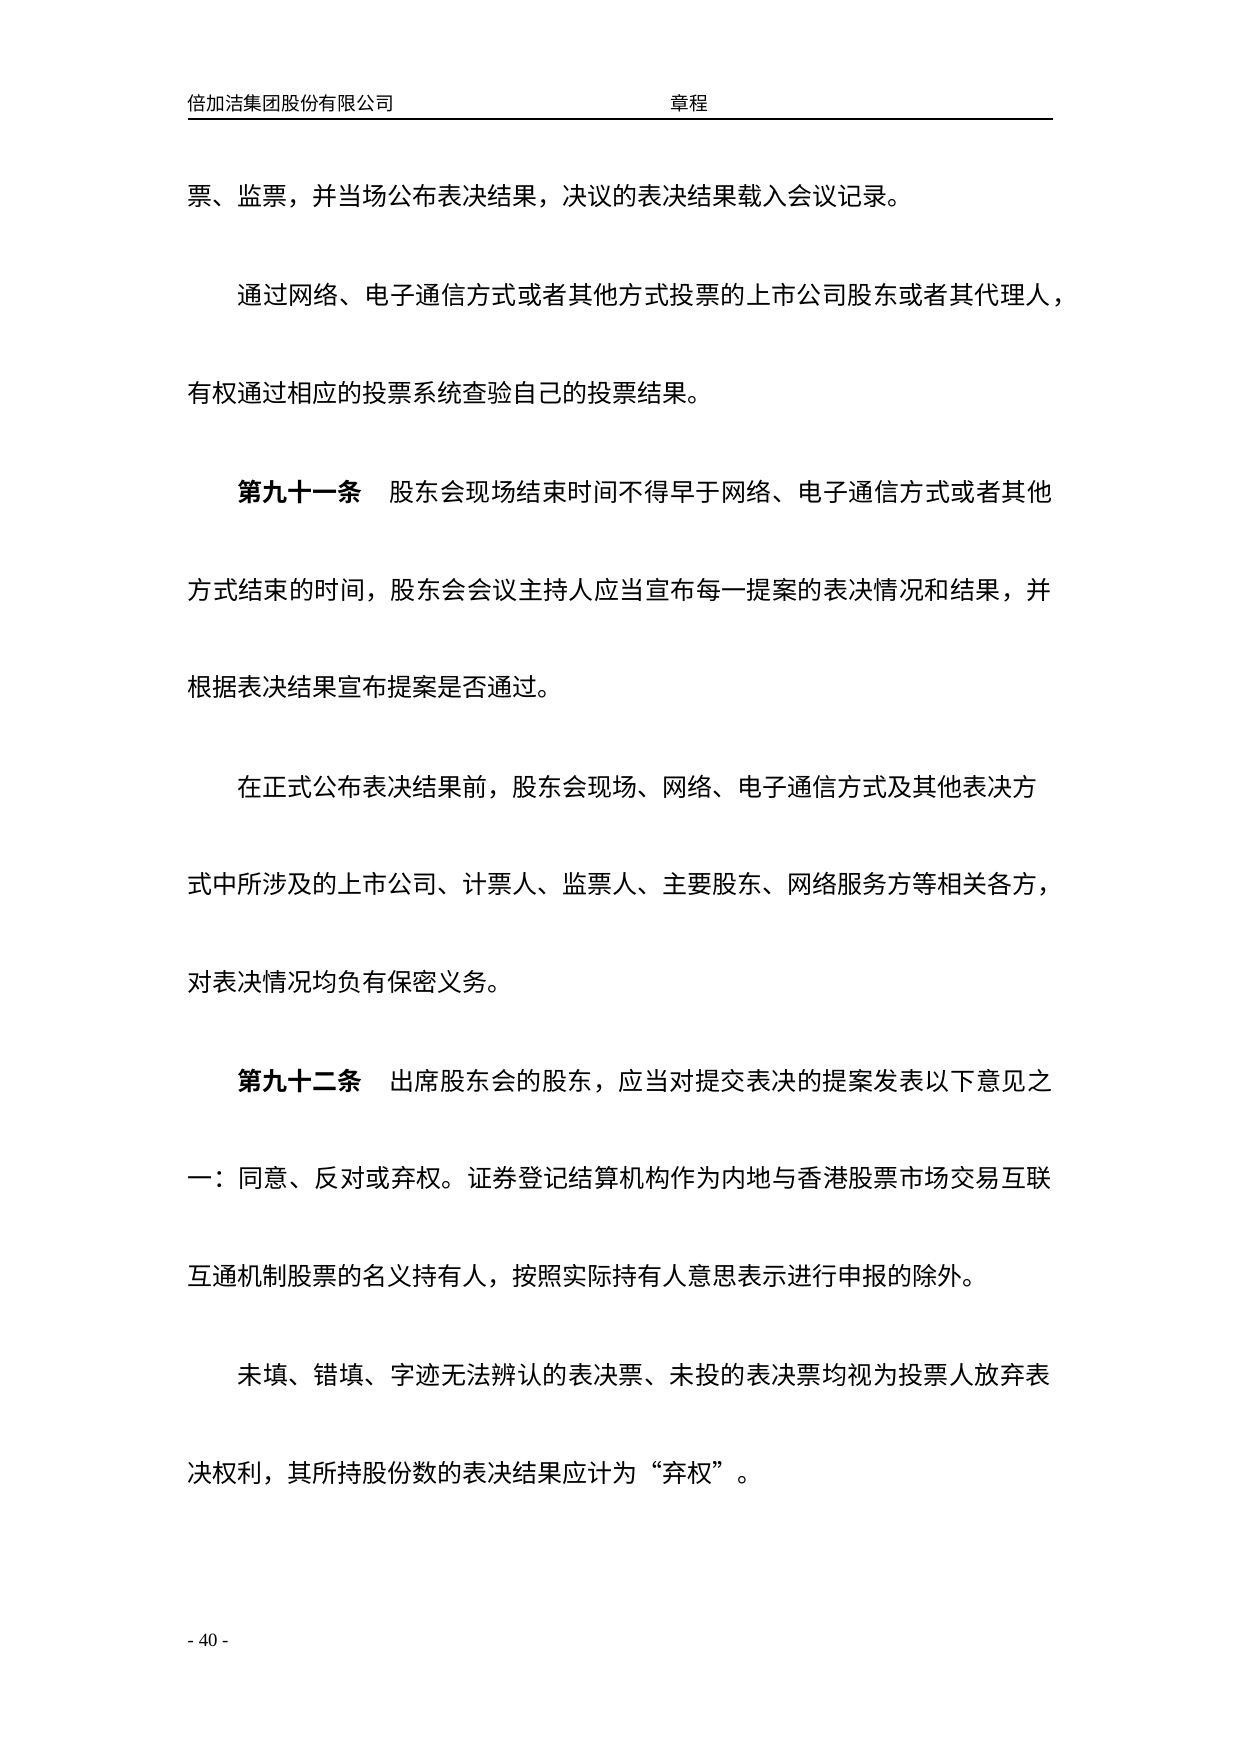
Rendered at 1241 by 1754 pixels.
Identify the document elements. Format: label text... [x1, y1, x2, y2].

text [187, 162, 1053, 227]
list 出席股东会的股东，应当对提交表决的提案发表以下意见之一：同意、反对或弃权。证券登记结算机构作为内地与香港股票市场交易互联互通机制股票的名义持有人，按照实际持有人意思表示进行申报的除外。 [187, 1047, 1053, 1307]
text 通过网络、电子通信方式或者其他方式投票的上市公司股东或者其代理人，有权通过相应的投票系统查验自己的投票结果。 [187, 261, 1053, 424]
text 未填、错填、字迹无法辨认的表决票、未投的表决票均视为投票人放弃表决权利，其所持股份数的表决结果应计为“弃权”。 [187, 1341, 1053, 1504]
text 在正式公布表决结果前，股东会现场、网络、电子通信方式及其他表决方式中所涉及的上市公司、计票人、监票人、主要股东、网络服务方等相关各方，对表决情况均负有保密义务。 [187, 753, 1053, 1013]
list 股东会现场结束时间不得早于网络、电子通信方式或者其他方式结束的时间，股东会会议主持人应当宣布每一提案的表决情况和结果，并根据表决结果宣布提案是否通过。 [187, 458, 1053, 718]
